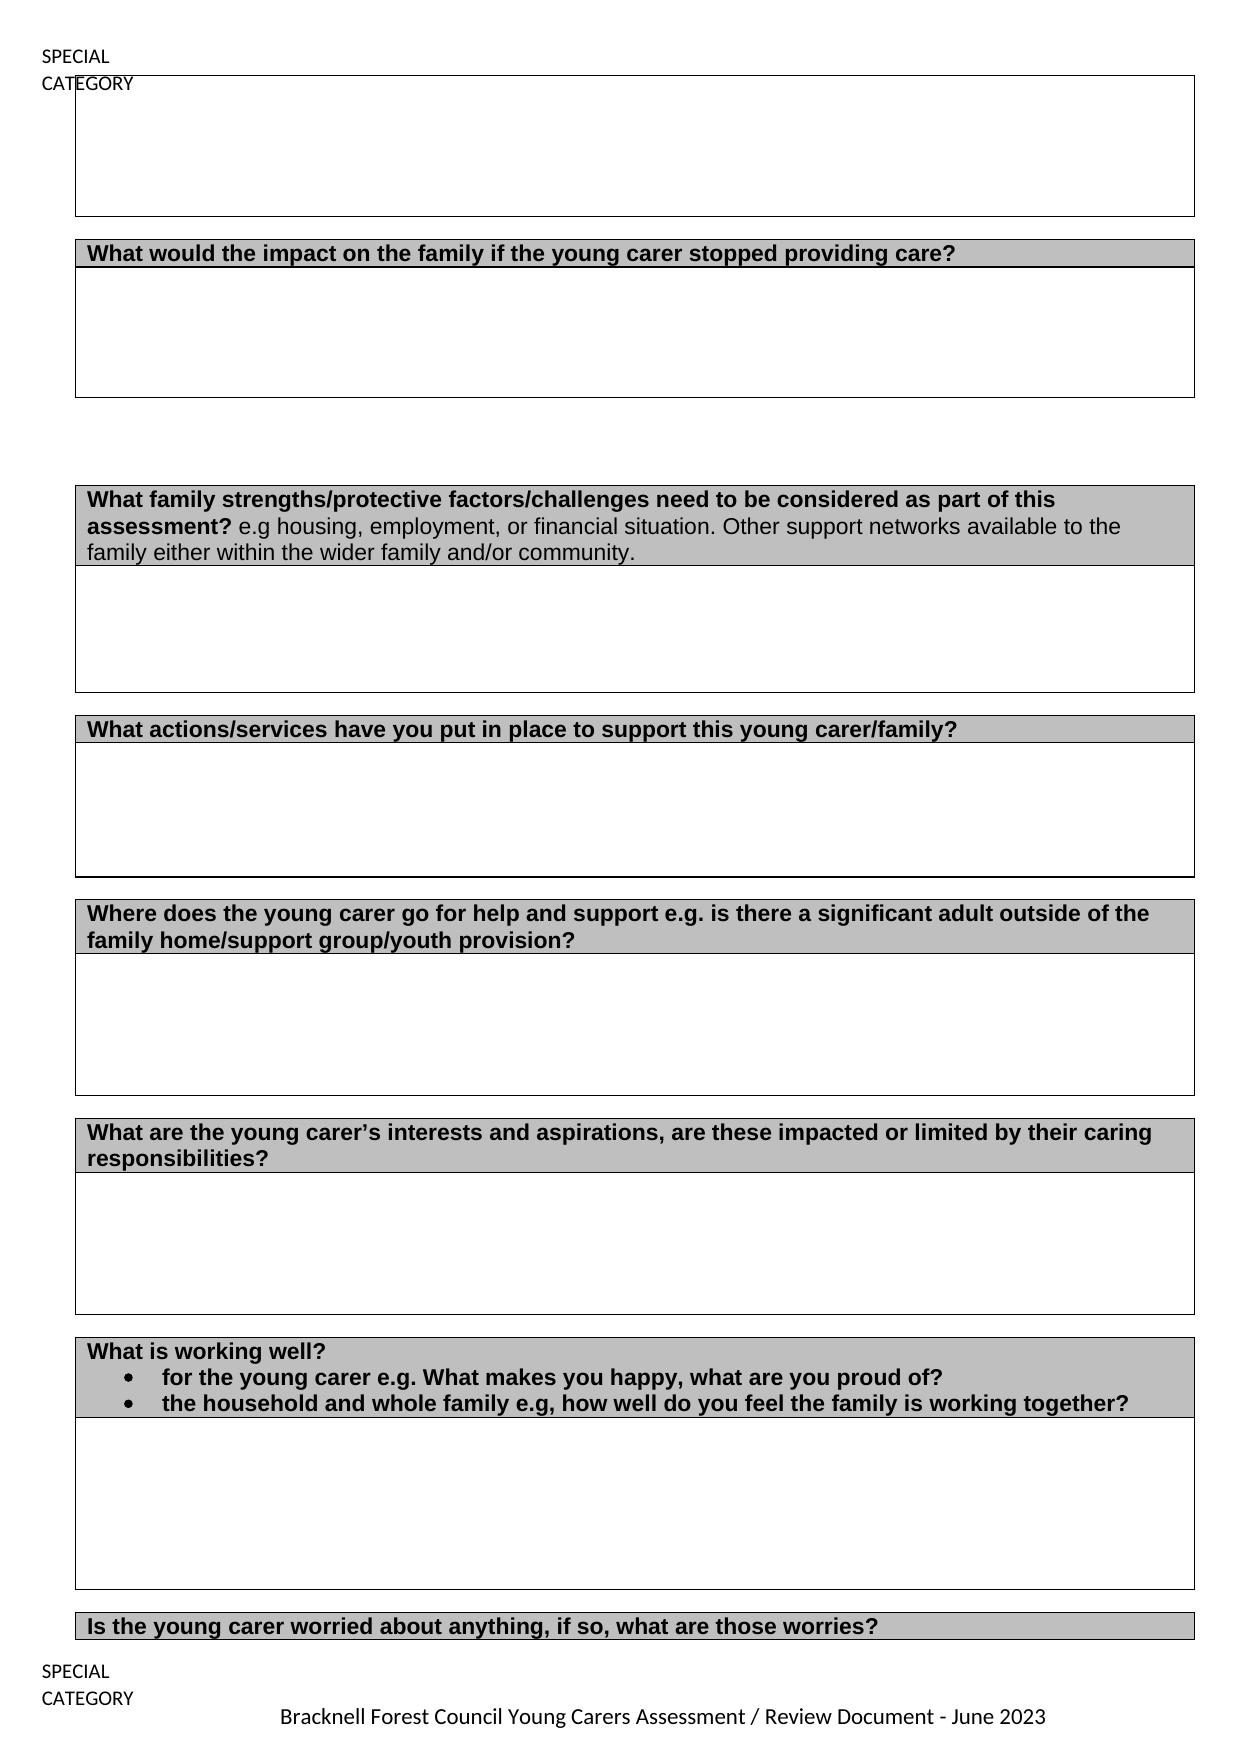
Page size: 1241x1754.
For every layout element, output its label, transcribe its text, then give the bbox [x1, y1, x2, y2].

table_header What would the impact on the family if the young carer stopped providing care? [76, 240, 1194, 266]
table_header What are the young carer’s interests and aspirations, are these impacted or limited by their caring responsibilities? [76, 1119, 1194, 1172]
table_header Where does the young carer go for help and support e.g. is there a significant adult outside of the family home/support group/youth provision? [76, 900, 1194, 953]
table_header Is the young carer worried about anything, if so, what are those worries? [76, 1613, 1194, 1639]
table_cell [76, 76, 1194, 216]
table_cell [76, 954, 1194, 1095]
table_cell [76, 566, 1194, 692]
table_cell [76, 1173, 1194, 1314]
table_header What family strengths/protective factors/challenges need to be considered as part of this assessment? e.g housing, employment, or financial situation. Other support networks available to the family either within the wider family and/or community. [76, 486, 1194, 565]
table_cell [76, 268, 1194, 397]
table_header What actions/services have you put in place to support this young carer/family? [76, 716, 1194, 742]
table_header What is working well? for the young carer e.g. What makes you happy, what are you proud of? the household and whole family e.g, how well do you feel the family is working together? [76, 1338, 1194, 1417]
table_cell [76, 1418, 1194, 1589]
table_cell [76, 743, 1194, 876]
